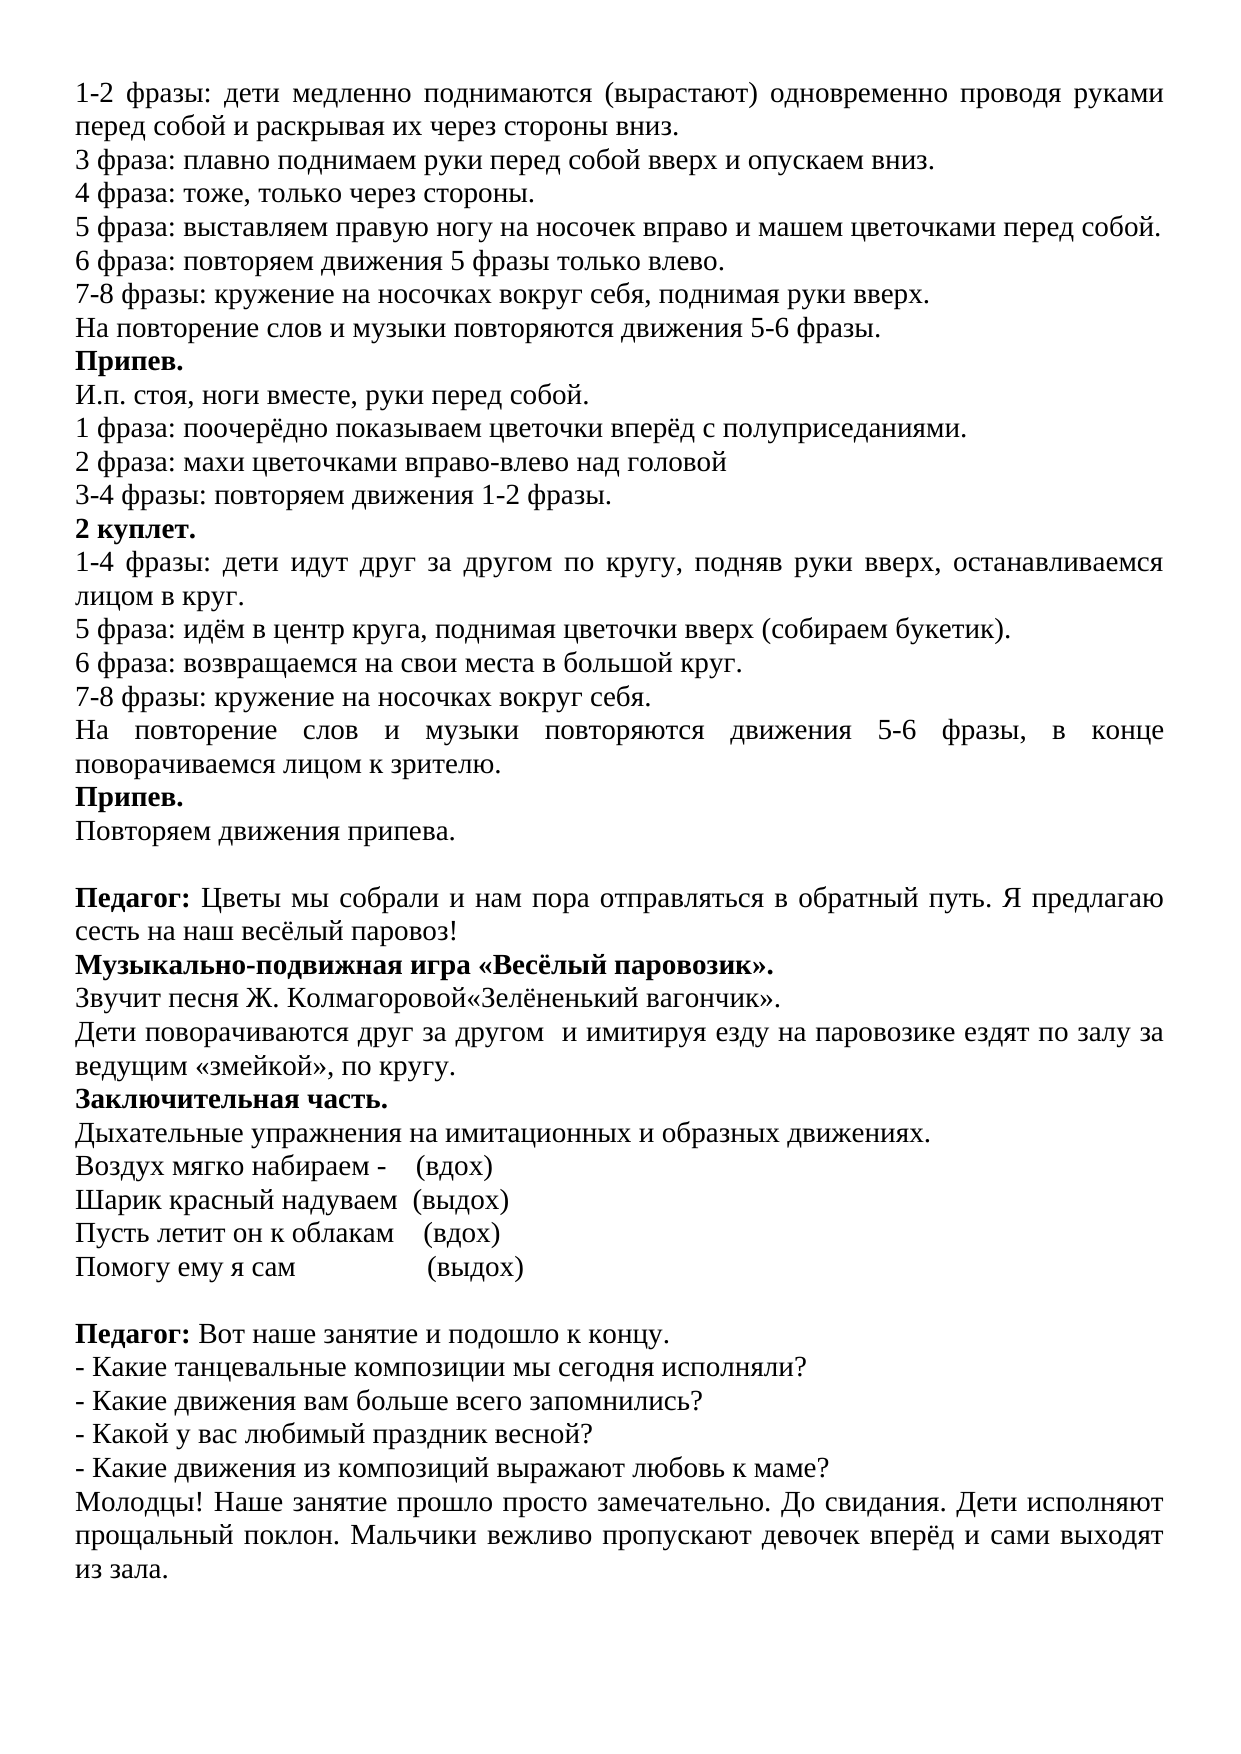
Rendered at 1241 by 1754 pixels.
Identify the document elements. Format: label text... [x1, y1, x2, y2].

text Шарик красный надуваем (выдох) [75, 1182, 1165, 1215]
text 6 фраза: возвращаемся на свои места в большой круг. [75, 645, 1165, 679]
text 1 фраза: поочерёдно показываем цветочки вперёд с полуприседаниями. [75, 410, 1165, 444]
text - Какие танцевальные композиции мы сегодня исполняли? [75, 1349, 1165, 1383]
text Звучит песня Ж. Колмагоровой«Зелёненький вагончик». [75, 981, 1165, 1014]
text И.п. стоя, ноги вместе, руки перед собой. [75, 377, 1165, 410]
text Воздух мягко набираем - (вдох) [75, 1148, 1165, 1182]
text 5 фраза: выставляем правую ногу на носочек вправо и машем цветочками перед собой. [75, 209, 1165, 243]
text На повторение слов и музыки повторяются движения 5-6 фразы. [75, 310, 1165, 343]
text 3-4 фразы: повторяем движения 1-2 фразы. [75, 477, 1165, 511]
text Молодцы! Наше занятие прошло просто замечательно. До свидания. Дети исполняют прощальный поклон. Мальчики вежливо пропускают девочек вперёд и сами выходят из зала. [75, 1484, 1165, 1584]
text 3 фраза: плавно поднимаем руки перед собой вверх и опускаем вниз. [75, 142, 1165, 176]
text 7-8 фразы: кружение на носочках вокруг себя. [75, 679, 1165, 712]
text - Какой у вас любимый праздник весной? [75, 1417, 1165, 1450]
text 7-8 фразы: кружение на носочках вокруг себя, поднимая руки вверх. [75, 276, 1165, 310]
text Помогу ему я сам (выдох) [75, 1249, 1165, 1282]
text 4 фраза: тоже, только через стороны. [75, 176, 1165, 209]
text Дыхательные упражнения на имитационных и образных движениях. [75, 1115, 1165, 1148]
text Педагог: Цветы мы собрали и нам пора отправляться в обратный путь. Я предлагаю сесть на наш весёлый паровоз! [75, 880, 1165, 947]
text - Какие движения из композиций выражают любовь к маме? [75, 1450, 1165, 1484]
text 6 фраза: повторяем движения 5 фразы только влево. [75, 243, 1165, 276]
text Припев. [75, 343, 1165, 377]
text Педагог: Вот наше занятие и подошло к концу. [75, 1316, 1165, 1349]
text - Какие движения вам больше всего запомнились? [75, 1383, 1165, 1417]
text Пусть летит он к облакам (вдох) [75, 1215, 1165, 1249]
text 5 фраза: идём в центр круга, поднимая цветочки вверх (собираем букетик). [75, 612, 1165, 645]
text Припев. [75, 779, 1165, 813]
text Заключительная часть. [75, 1081, 1165, 1115]
text 2 фраза: махи цветочками вправо-влево над головой [75, 444, 1165, 477]
text На повторение слов и музыки повторяются движения 5-6 фразы, в конце поворачиваемся лицом к зрителю. [75, 712, 1165, 779]
text 1-2 фразы: дети медленно поднимаются (вырастают) одновременно проводя руками перед собой и раскрывая их через стороны вниз. [75, 75, 1165, 142]
text Повторяем движения припева. [75, 813, 1165, 846]
text Музыкально-подвижная игра «Весёлый паровозик». [75, 947, 1165, 981]
text Дети поворачиваются друг за другом и имитируя езду на паровозике ездят по залу за ведущим «змейкой», по кругу. [75, 1014, 1165, 1081]
text 2 куплет. [75, 511, 1165, 544]
text 1-4 фразы: дети идут друг за другом по кругу, подняв руки вверх, останавливаемся лицом в круг. [75, 544, 1165, 612]
